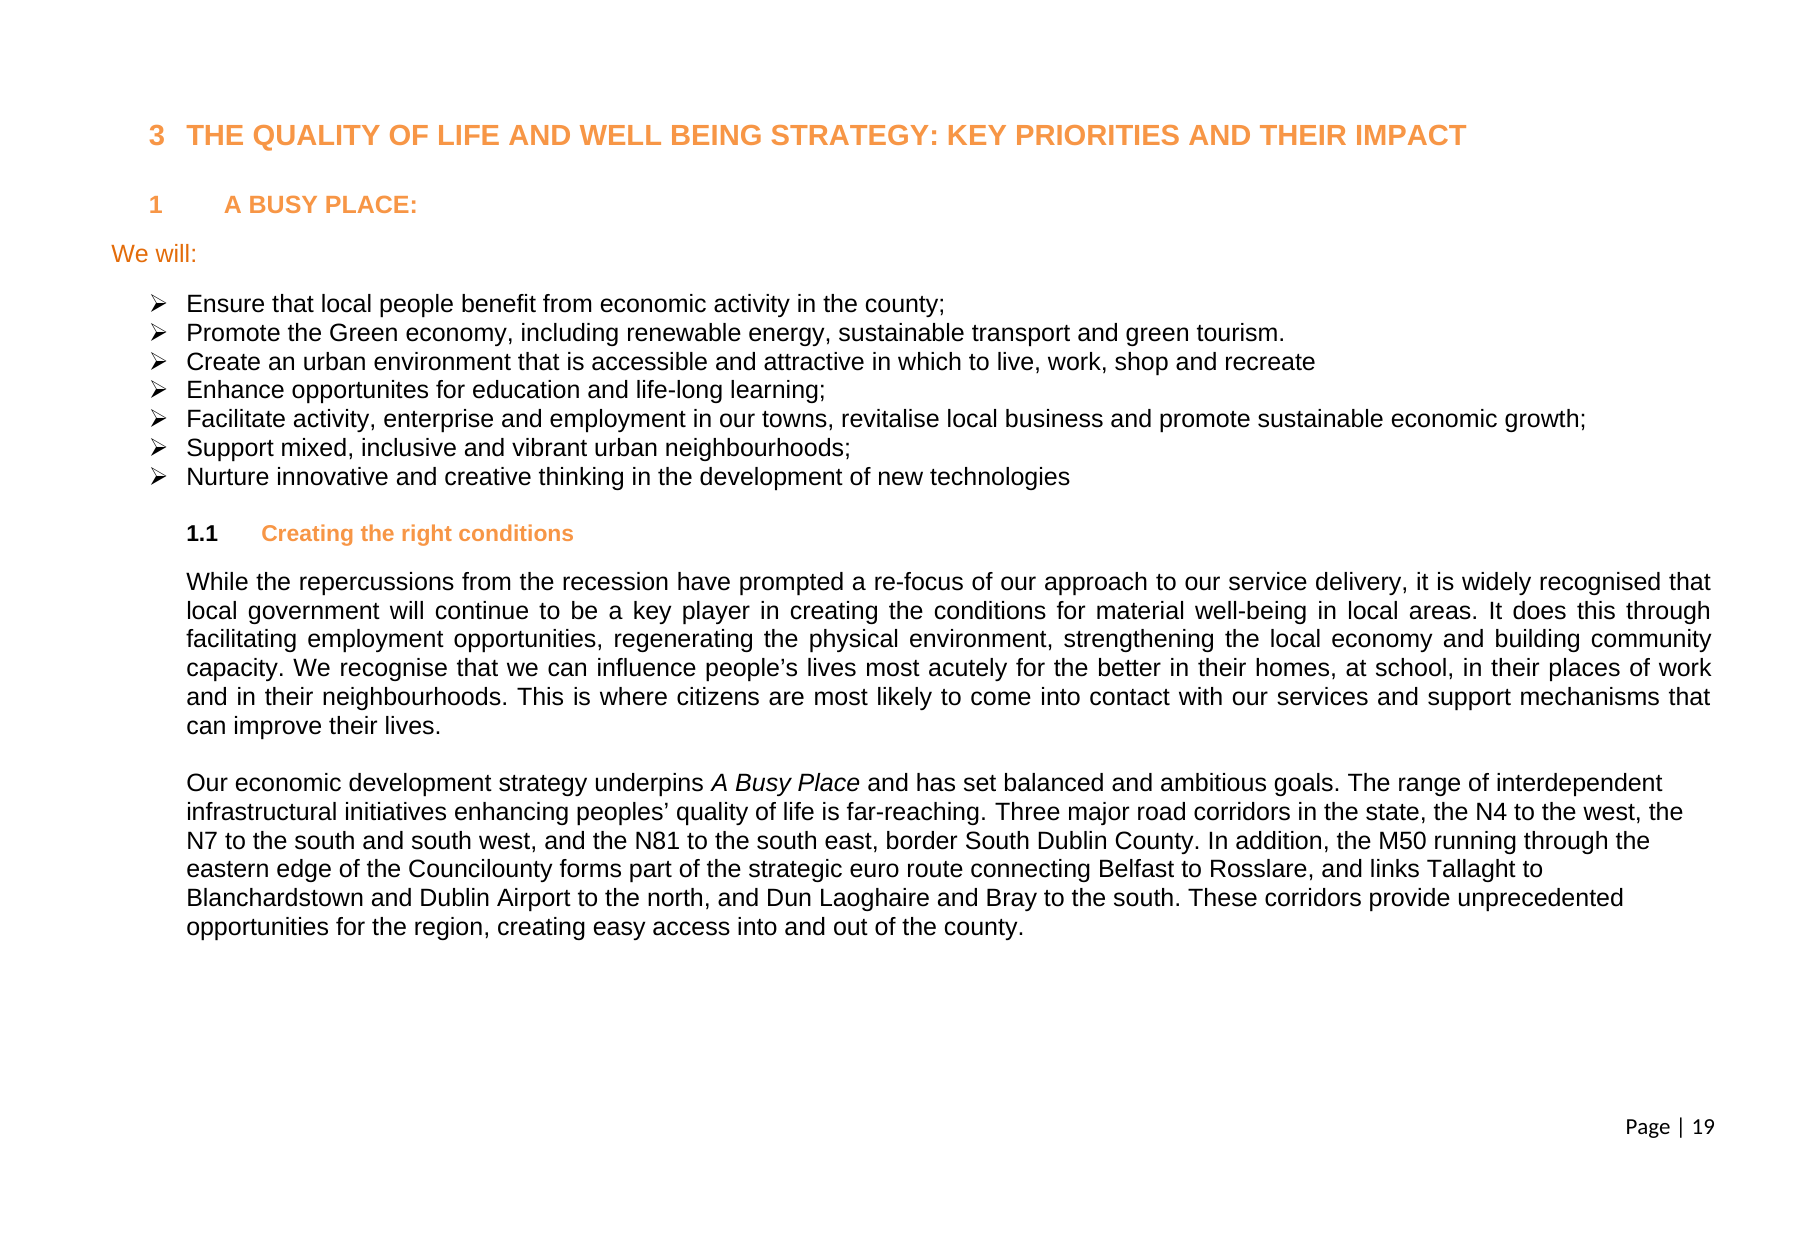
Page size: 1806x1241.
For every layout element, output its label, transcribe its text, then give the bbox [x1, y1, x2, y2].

text We will: [111, 239, 1714, 268]
text 1.1 Creating the right conditions [148, 520, 1714, 546]
text Our economic development strategy underpins A Busy Place and has set balanced and ambitious goals. The range of interdependent infrastructural initiatives enhancing peoples’ quality of life is far-reaching. Three major road corridors in the state, the N4 to the west, the N7 to the south and south west, and the N81 to the south east, border South Dublin County. In addition, the M50 running through the eastern edge of the Councilounty forms part of the strategic euro route connecting Belfast to Rosslare, and links Tallaght to Blanchardstown and Dublin Airport to the north, and Dun Laoghaire and Bray to the south. These corridors provide unprecedented opportunities for the region, creating easy access into and out of the county. [186, 768, 1714, 941]
list THE QUALITY OF LIFE AND WELL BEING STRATEGY: KEY PRIORITIES AND THEIR IMPACT [148, 118, 1714, 151]
list Facilitate activity, enterprise and employment in our towns, revitalise local business and promote sustainable economic growth; [148, 404, 1714, 433]
list Support mixed, inclusive and vibrant urban neighbourhoods; [148, 433, 1714, 462]
text While the repercussions from the recession have prompted a re-focus of our approach to our service delivery, it is widely recognised that local government will continue to be a key player in creating the conditions for material well-being in local areas. It does this through facilitating employment opportunities, regenerating the physical environment, strengthening the local economy and building community capacity. We recognise that we can influence people’s lives most acutely for the better in their homes, at school, in their places of work and in their neighbourhoods. This is where citizens are most likely to come into contact with our services and support mechanisms that can improve their lives. [186, 567, 1714, 739]
list Promote the Green economy, including renewable energy, sustainable transport and green tourism. [148, 318, 1714, 347]
list Enhance opportunites for education and life-long learning; [148, 376, 1714, 404]
list Ensure that local people benefit from economic activity in the county; [148, 289, 1714, 318]
list A BUSY PLACE: [148, 190, 1714, 218]
list Create an urban environment that is accessible and attractive in which to live, work, shop and recreate [148, 347, 1714, 376]
list Nurture innovative and creative thinking in the development of new technologies [148, 462, 1714, 491]
